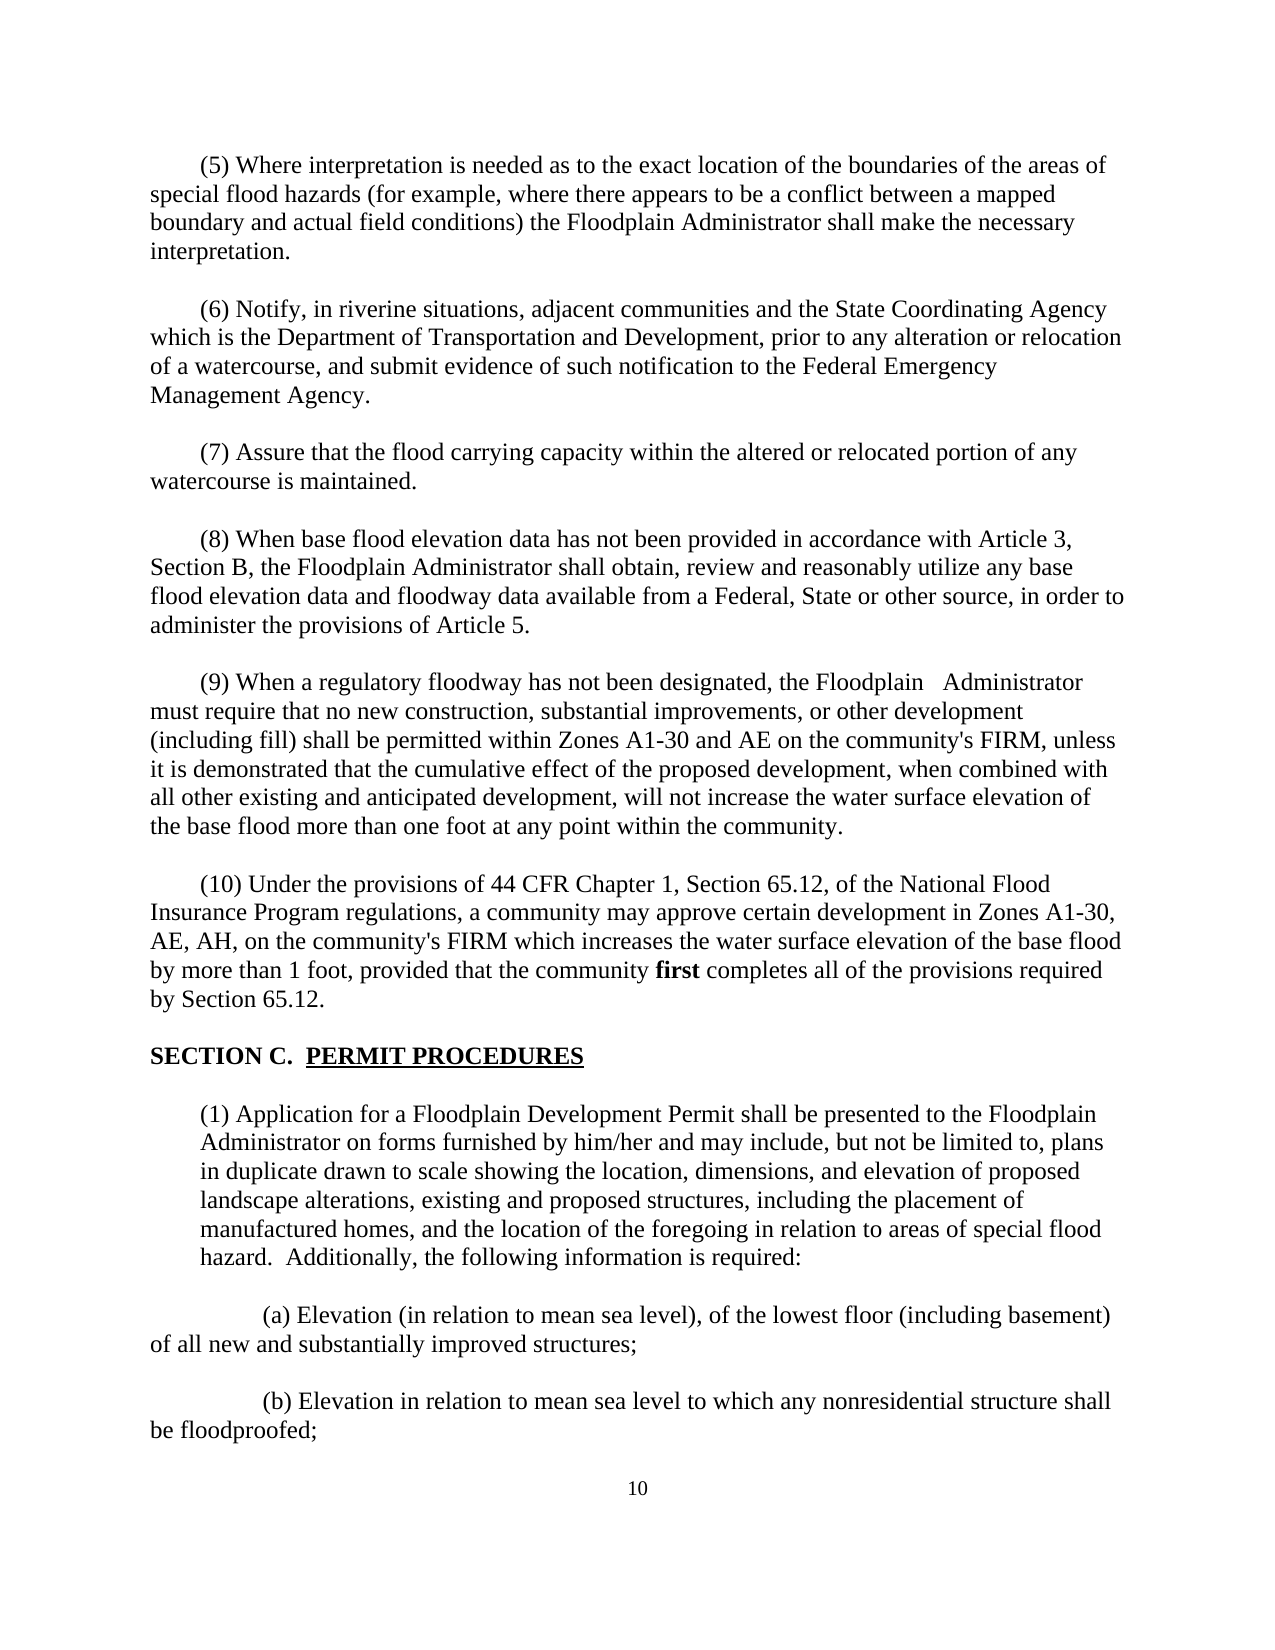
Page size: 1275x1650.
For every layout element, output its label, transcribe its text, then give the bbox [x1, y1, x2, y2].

text (1) Application for a Floodplain Development Permit shall be presented to the Floodplain Administrator on forms furnished by him/her and may include, but not be limited to, plans in duplicate drawn to scale showing the location, dimensions, and elevation of proposed landscape alterations, existing and proposed structures, including the placement of manufactured homes, and the location of the foregoing in relation to areas of special flood hazard. Additionally, the following information is required: [200, 1099, 1125, 1271]
text SECTION C. PERMIT PROCEDURES [150, 1041, 1125, 1070]
text (5) Where interpretation is needed as to the exact location of the boundaries of the areas of special flood hazards (for example, where there appears to be a conflict between a mapped boundary and actual field conditions) the Floodplain Administrator shall make the necessary interpretation. [150, 150, 1125, 265]
text (7) Assure that the flood carrying capacity within the altered or relocated portion of any watercourse is maintained. [150, 437, 1125, 495]
text (9) When a regulatory floodway has not been designated, the Floodplain Administrator must require that no new construction, substantial improvements, or other development (including fill) shall be permitted within Zones A1-30 and AE on the community's FIRM, unless it is demonstrated that the cumulative effect of the proposed development, when combined with all other existing and anticipated development, will not increase the water surface elevation of the base flood more than one foot at any point within the community. [150, 667, 1125, 840]
text (10) Under the provisions of 44 CFR Chapter 1, Section 65.12, of the National Flood Insurance Program regulations, a community may approve certain development in Zones A1-30, AE, AH, on the community's FIRM which increases the water surface elevation of the base flood by more than 1 foot, provided that the community first completes all of the provisions required by Section 65.12. [150, 869, 1125, 1012]
text (a) Elevation (in relation to mean sea level), of the lowest floor (including basement) of all new and substantially improved structures; [150, 1300, 1125, 1357]
text (b) Elevation in relation to mean sea level to which any nonresidential structure shall be floodproofed; [150, 1386, 1125, 1444]
text (6) Notify, in riverine situations, adjacent communities and the State Coordinating Agency which is the Department of Transportation and Development, prior to any alteration or relocation of a watercourse, and submit evidence of such notification to the Federal Emergency Management Agency. [150, 294, 1125, 409]
text (8) When base flood elevation data has not been provided in accordance with Article 3, Section B, the Floodplain Administrator shall obtain, review and reasonably utilize any base flood elevation data and floodway data available from a Federal, State or other source, in order to administer the provisions of Article 5. [150, 524, 1125, 639]
